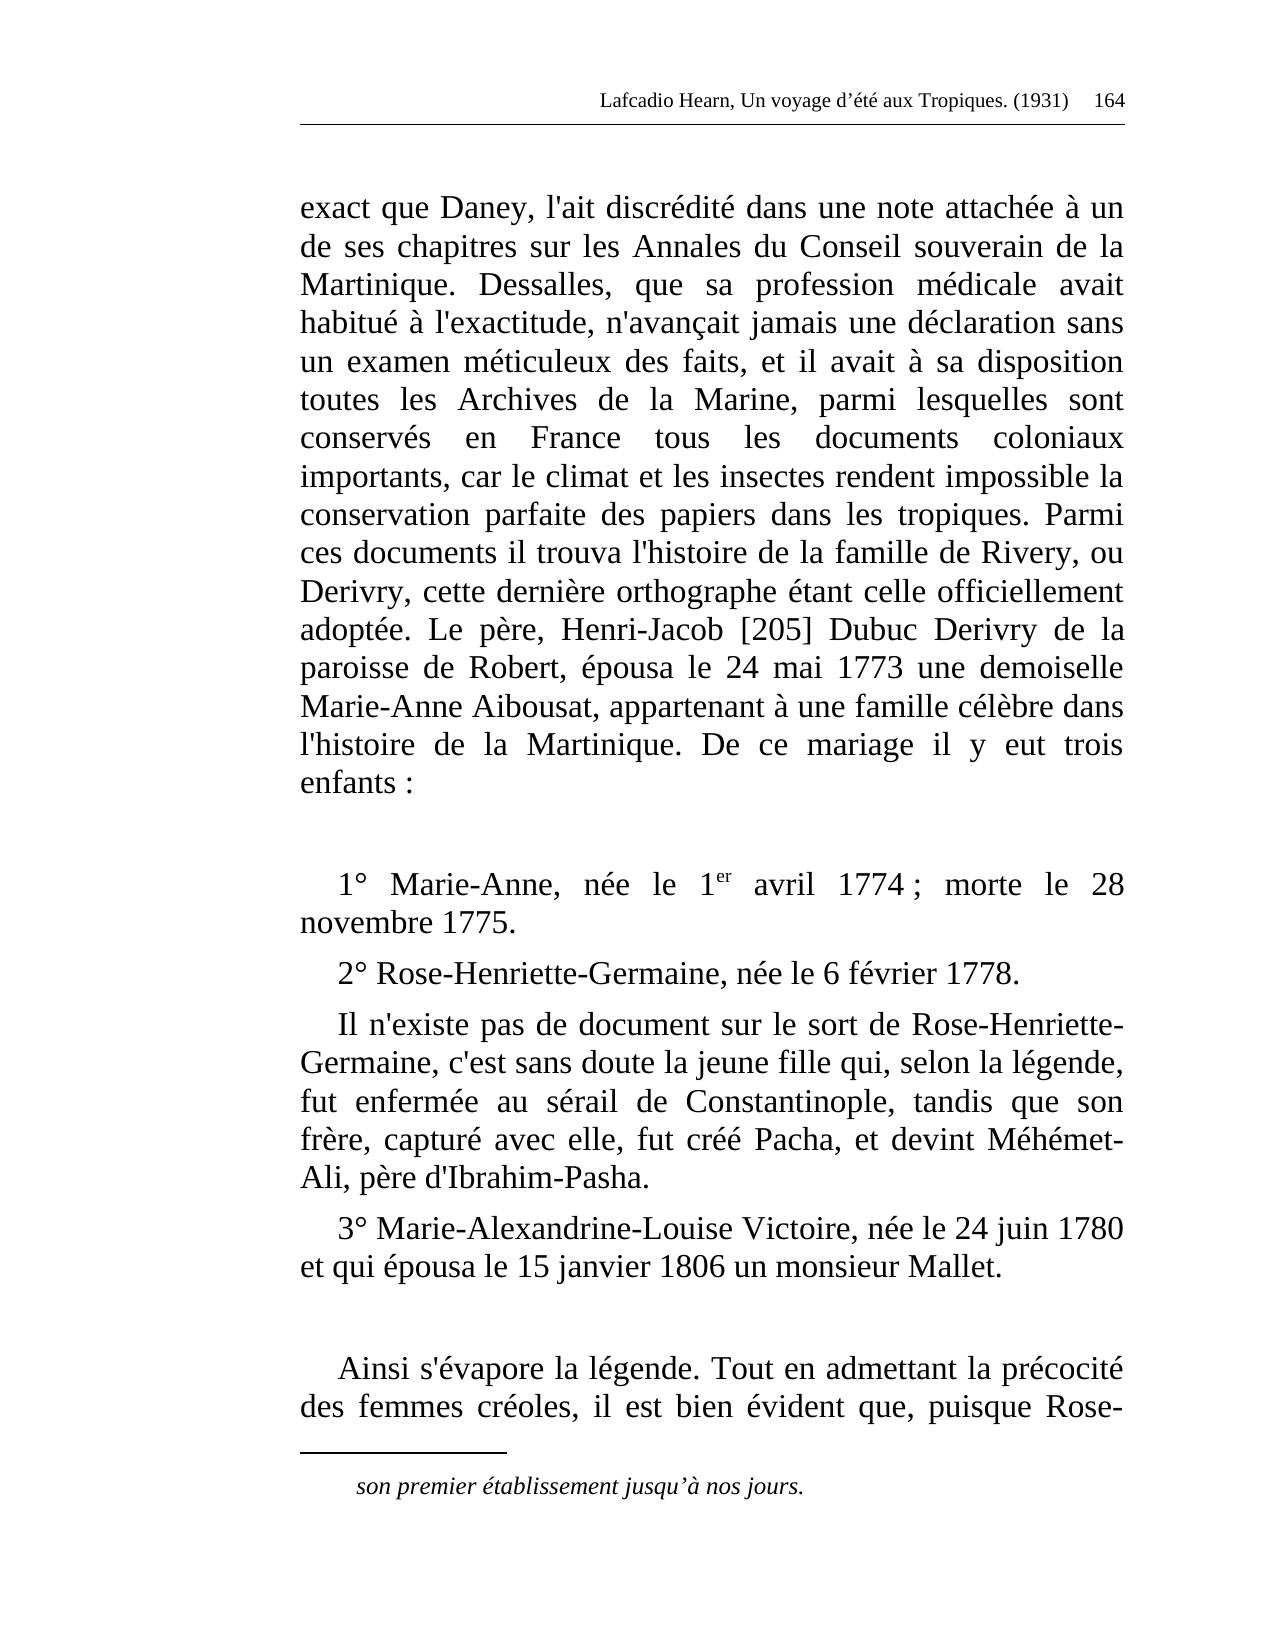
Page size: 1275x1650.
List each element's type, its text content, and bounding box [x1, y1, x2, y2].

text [300, 1348, 1125, 1425]
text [300, 187, 1125, 801]
text 3° Marie-Alexandrine-Louise Victoire, née le 24 juin 1780 et qui épousa le 15 janvier 1806 un monsieur Mallet. [300, 1208, 1125, 1285]
text Il n'existe pas de document sur le sort de Rose-Henriette-Germaine, c'est sans doute la jeune fille qui, selon la légende, fut enfermée au sérail de Constantinople, tandis que son frère, capturé avec elle, fut créé Pacha, et devint Méhémet-Ali, père d'Ibrahim-Pasha. [300, 1004, 1125, 1196]
text 1° Marie-Anne, née le 1er avril 1774 ; morte le 28 novembre 1775. [300, 864, 1125, 941]
text 2° Rose-Henriette-Germaine, née le 6 février 1778. [300, 953, 1125, 992]
